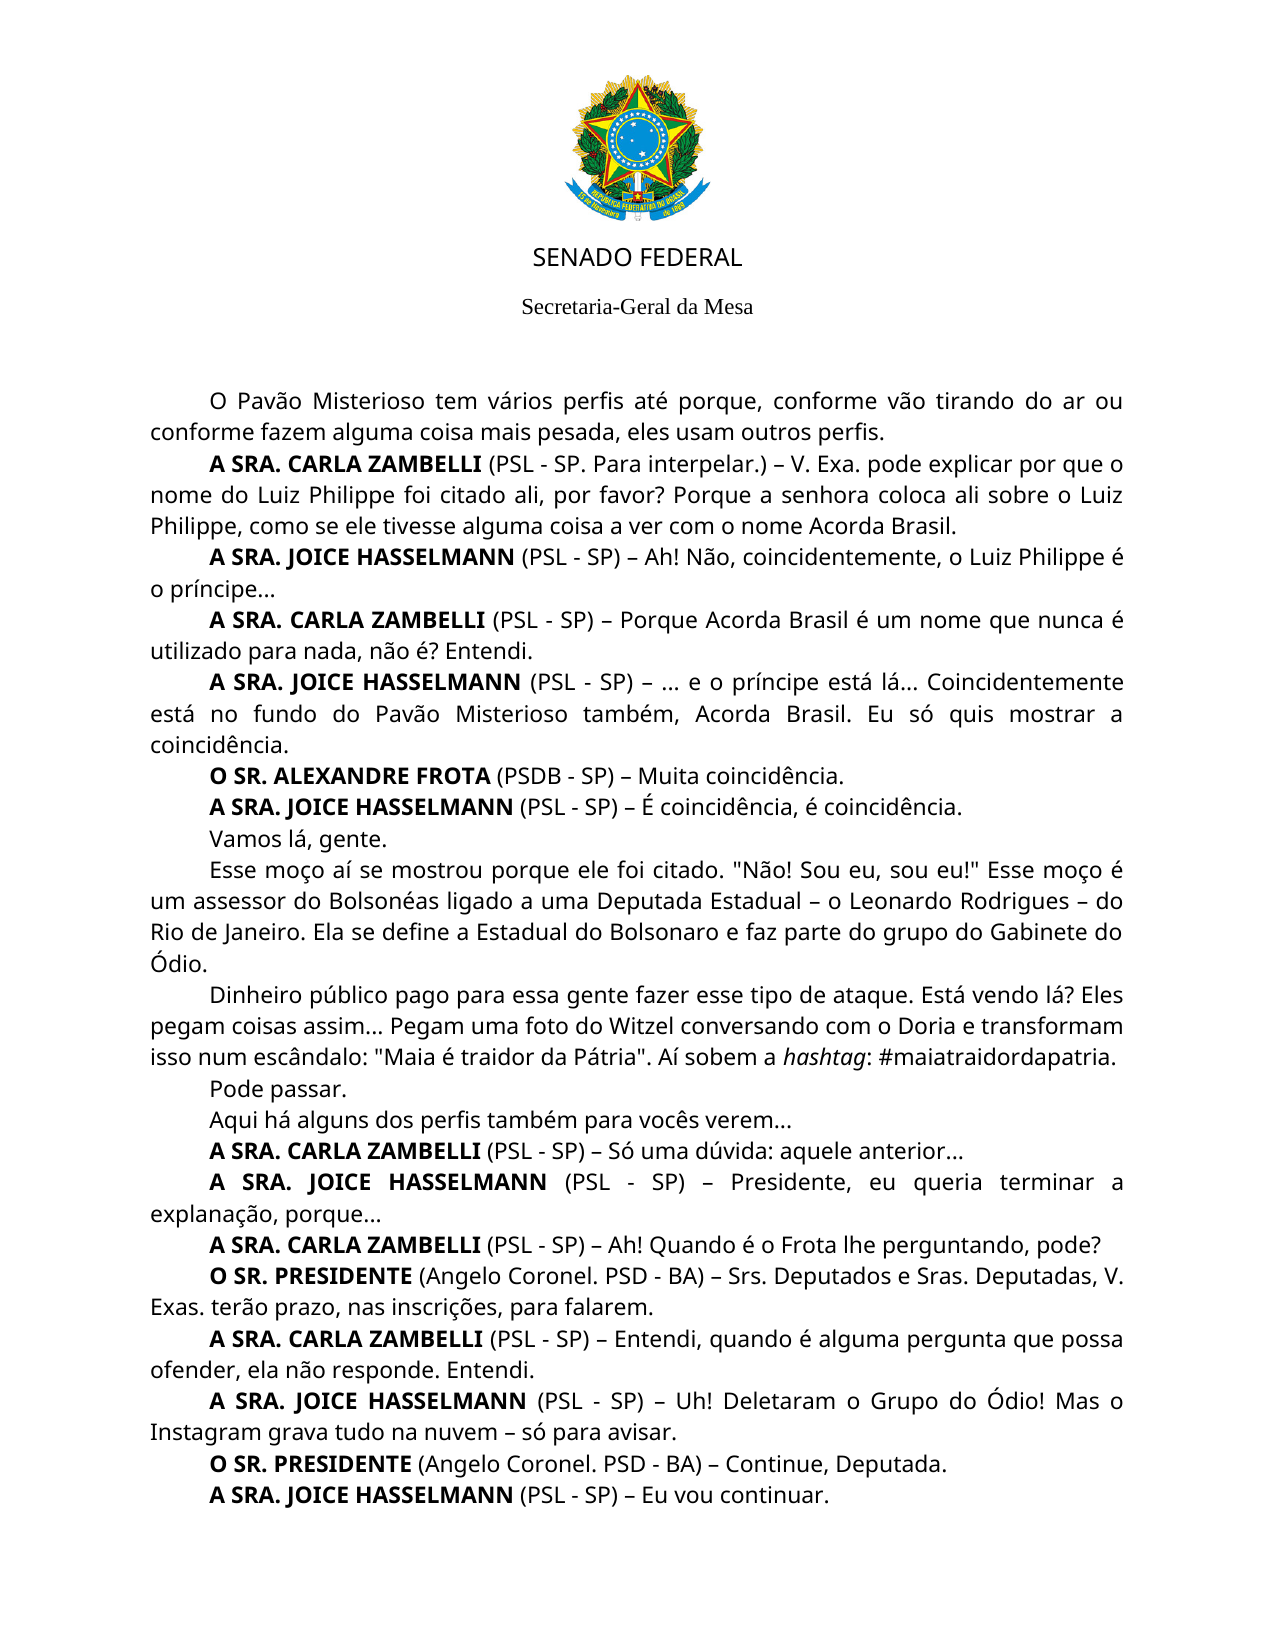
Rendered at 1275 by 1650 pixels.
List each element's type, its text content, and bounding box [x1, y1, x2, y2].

text Esse moço aí se mostrou porque ele foi citado. "Não! Sou eu, sou eu!" Esse moço é um assessor do Bolsonéas ligado a uma Deputada Estadual – o Leonardo Rodrigues – do Rio de Janeiro. Ela se define a Estadual do Bolsonaro e faz parte do grupo do Gabinete do Ódio. [150, 854, 1125, 979]
text A SRA. JOICE HASSELMANN (PSL - SP) – É coincidência, é coincidência. [150, 791, 1125, 822]
text A SRA. JOICE HASSELMANN (PSL - SP) – Presidente, eu queria terminar a explanação, porque... [150, 1166, 1125, 1229]
text A SRA. JOICE HASSELMANN (PSL - SP) – Ah! Não, coincidentemente, o Luiz Philippe é o príncipe... [150, 541, 1125, 604]
text Vamos lá, gente. [150, 822, 1125, 854]
text O Pavão Misterioso tem vários perfis até porque, conforme vão tirando do ar ou conforme fazem alguma coisa mais pesada, eles usam outros perfis. [150, 385, 1125, 447]
text A SRA. JOICE HASSELMANN (PSL - SP) – Eu vou continuar. [150, 1479, 1125, 1510]
text O SR. PRESIDENTE (Angelo Coronel. PSD - BA) – Continue, Deputada. [150, 1447, 1125, 1479]
text A SRA. CARLA ZAMBELLI (PSL - SP) – Só uma dúvida: aquele anterior... [150, 1135, 1125, 1166]
text A SRA. CARLA ZAMBELLI (PSL - SP) – Entendi, quando é alguma pergunta que possa ofender, ela não responde. Entendi. [150, 1322, 1125, 1385]
text A SRA. JOICE HASSELMANN (PSL - SP) – Uh! Deletaram o Grupo do Ódio! Mas o Instagram grava tudo na nuvem – só para avisar. [150, 1385, 1125, 1447]
text Pode passar. [150, 1072, 1125, 1104]
text O SR. ALEXANDRE FROTA (PSDB - SP) – Muita coincidência. [150, 760, 1125, 791]
picture [564, 75, 711, 221]
text A SRA. JOICE HASSELMANN (PSL - SP) – ... e o príncipe está lá... Coincidentemente está no fundo do Pavão Misterioso também, Acorda Brasil. Eu só quis mostrar a coincidência. [150, 666, 1125, 760]
text O SR. PRESIDENTE (Angelo Coronel. PSD - BA) – Srs. Deputados e Sras. Deputadas, V. Exas. terão prazo, nas inscrições, para falarem. [150, 1260, 1125, 1322]
text Dinheiro público pago para essa gente fazer esse tipo de ataque. Está vendo lá? Eles pegam coisas assim... Pegam uma foto do Witzel conversando com o Doria e transformam isso num escândalo: "Maia é traidor da Pátria". Aí sobem a hashtag: #maiatraidordapatria. [150, 979, 1125, 1072]
text A SRA. CARLA ZAMBELLI (PSL - SP. Para interpelar.) – V. Exa. pode explicar por que o nome do Luiz Philippe foi citado ali, por favor? Porque a senhora coloca ali sobre o Luiz Philippe, como se ele tivesse alguma coisa a ver com o nome Acorda Brasil. [150, 447, 1125, 541]
text Aqui há alguns dos perfis também para vocês verem... [150, 1104, 1125, 1135]
text A SRA. CARLA ZAMBELLI (PSL - SP) – Ah! Quando é o Frota lhe perguntando, pode? [150, 1229, 1125, 1260]
text A SRA. CARLA ZAMBELLI (PSL - SP) – Porque Acorda Brasil é um nome que nunca é utilizado para nada, não é? Entendi. [150, 604, 1125, 666]
